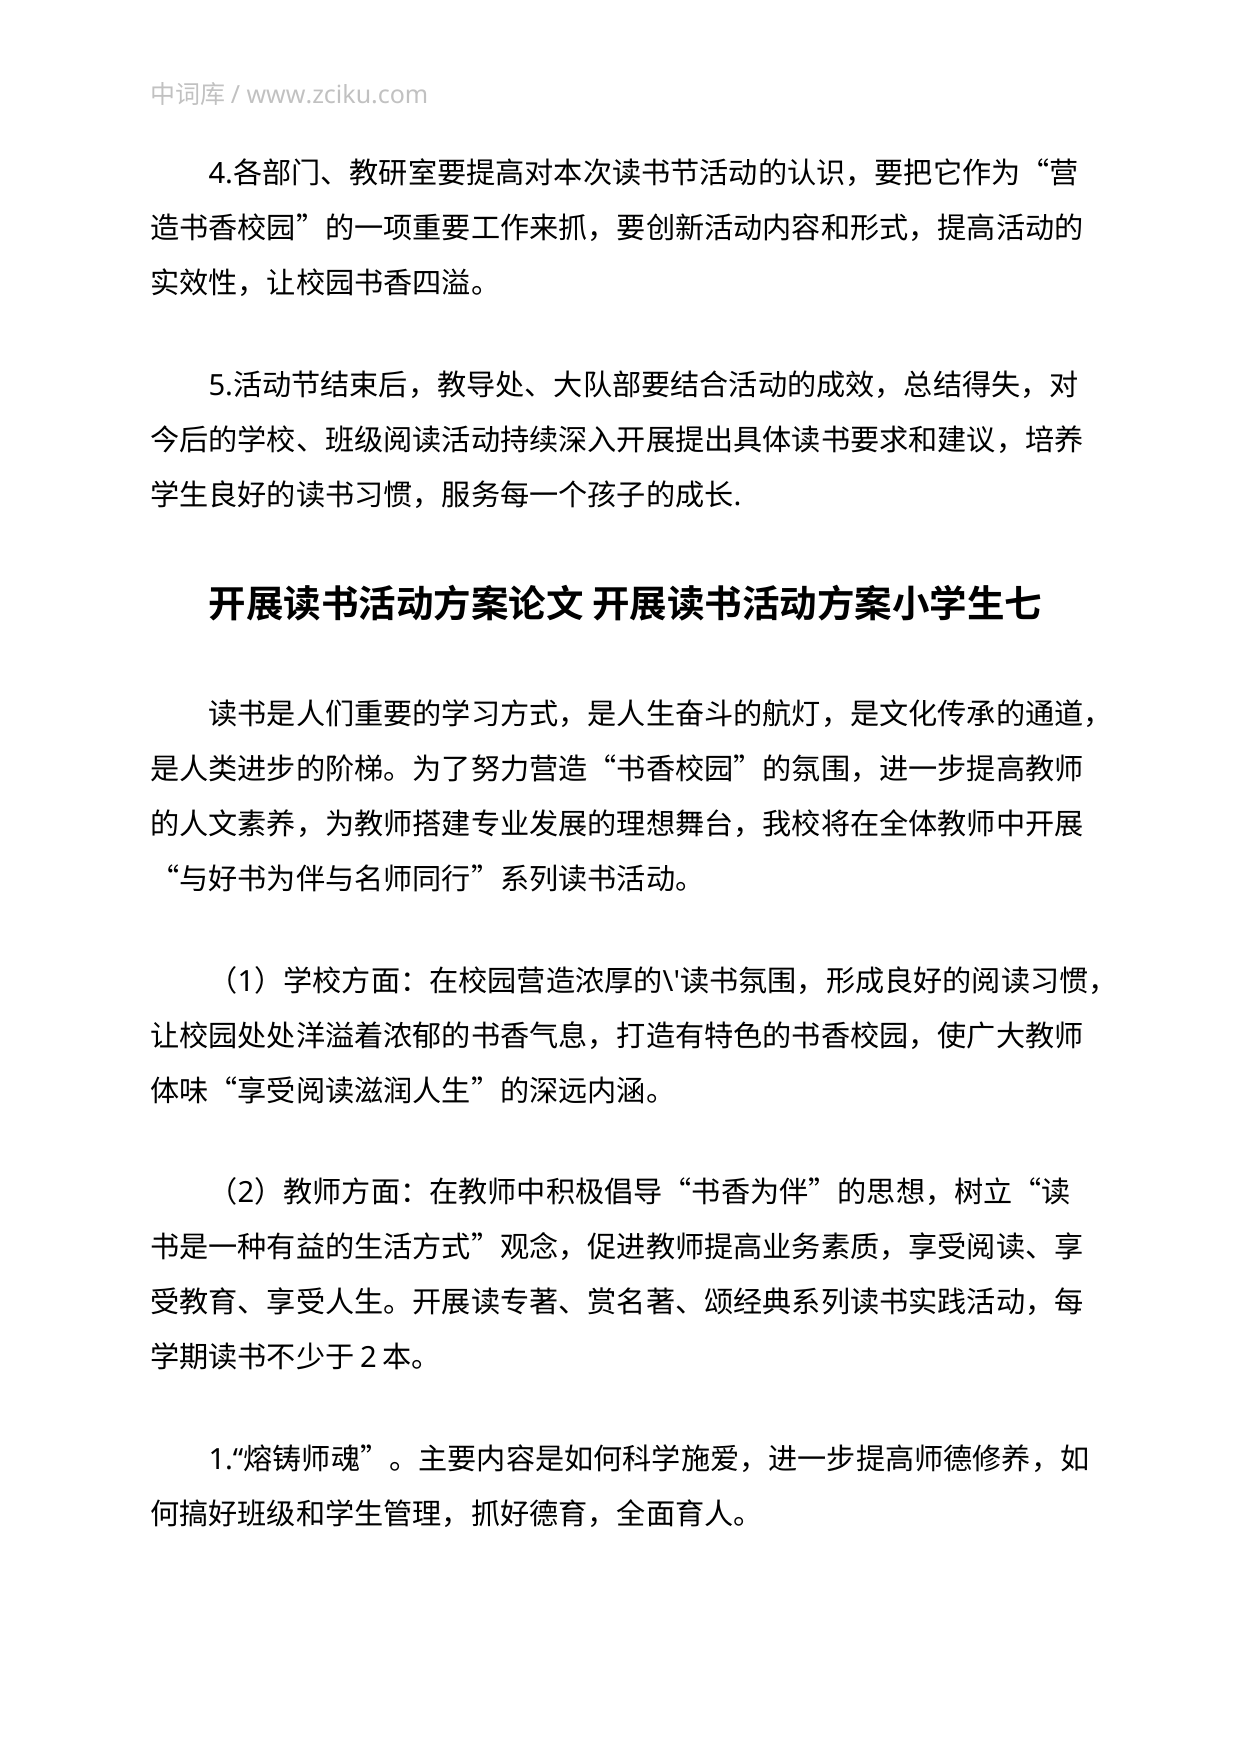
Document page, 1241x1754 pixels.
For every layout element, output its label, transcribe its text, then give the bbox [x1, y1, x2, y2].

text 1.“熔铸师魂”。主要内容是如何科学施爱，进一步提高师德修养，如何搞好班级和学生管理，抓好德育，全面育人。 [150, 1436, 1090, 1533]
text 5.活动节结束后，教导处、大队部要结合活动的成效，总结得失，对今后的学校、班级阅读活动持续深入开展提出具体读书要求和建议，培养学生良好的读书习惯，服务每一个孩子的成长. [150, 362, 1090, 514]
text （1）学校方面：在校园营造浓厚的\'读书氛围，形成良好的阅读习惯，让校园处处洋溢着浓郁的书香气息，打造有特色的书香校园，使广大教师体味“享受阅读滋润人生”的深远内涵。 [150, 957, 1090, 1109]
text 开展读书活动方案论文 开展读书活动方案小学生七 [150, 573, 1090, 628]
text （2）教师方面：在教师中积极倡导“书香为伴”的思想，树立“读书是一种有益的生活方式”观念，促进教师提高业务素质，享受阅读、享受教育、享受人生。开展读专著、赏名著、颂经典系列读书实践活动，每学期读书不少于2本。 [150, 1169, 1090, 1376]
text 4.各部门、教研室要提高对本次读书节活动的认识，要把它作为“营造书香校园”的一项重要工作来抓，要创新活动内容和形式，提高活动的实效性，让校园书香四溢。 [150, 150, 1090, 302]
text 读书是人们重要的学习方式，是人生奋斗的航灯，是文化传承的通道，是人类进步的阶梯。为了努力营造“书香校园”的氛围，进一步提高教师的人文素养，为教师搭建专业发展的理想舞台，我校将在全体教师中开展“与好书为伴与名师同行”系列读书活动。 [150, 691, 1090, 898]
